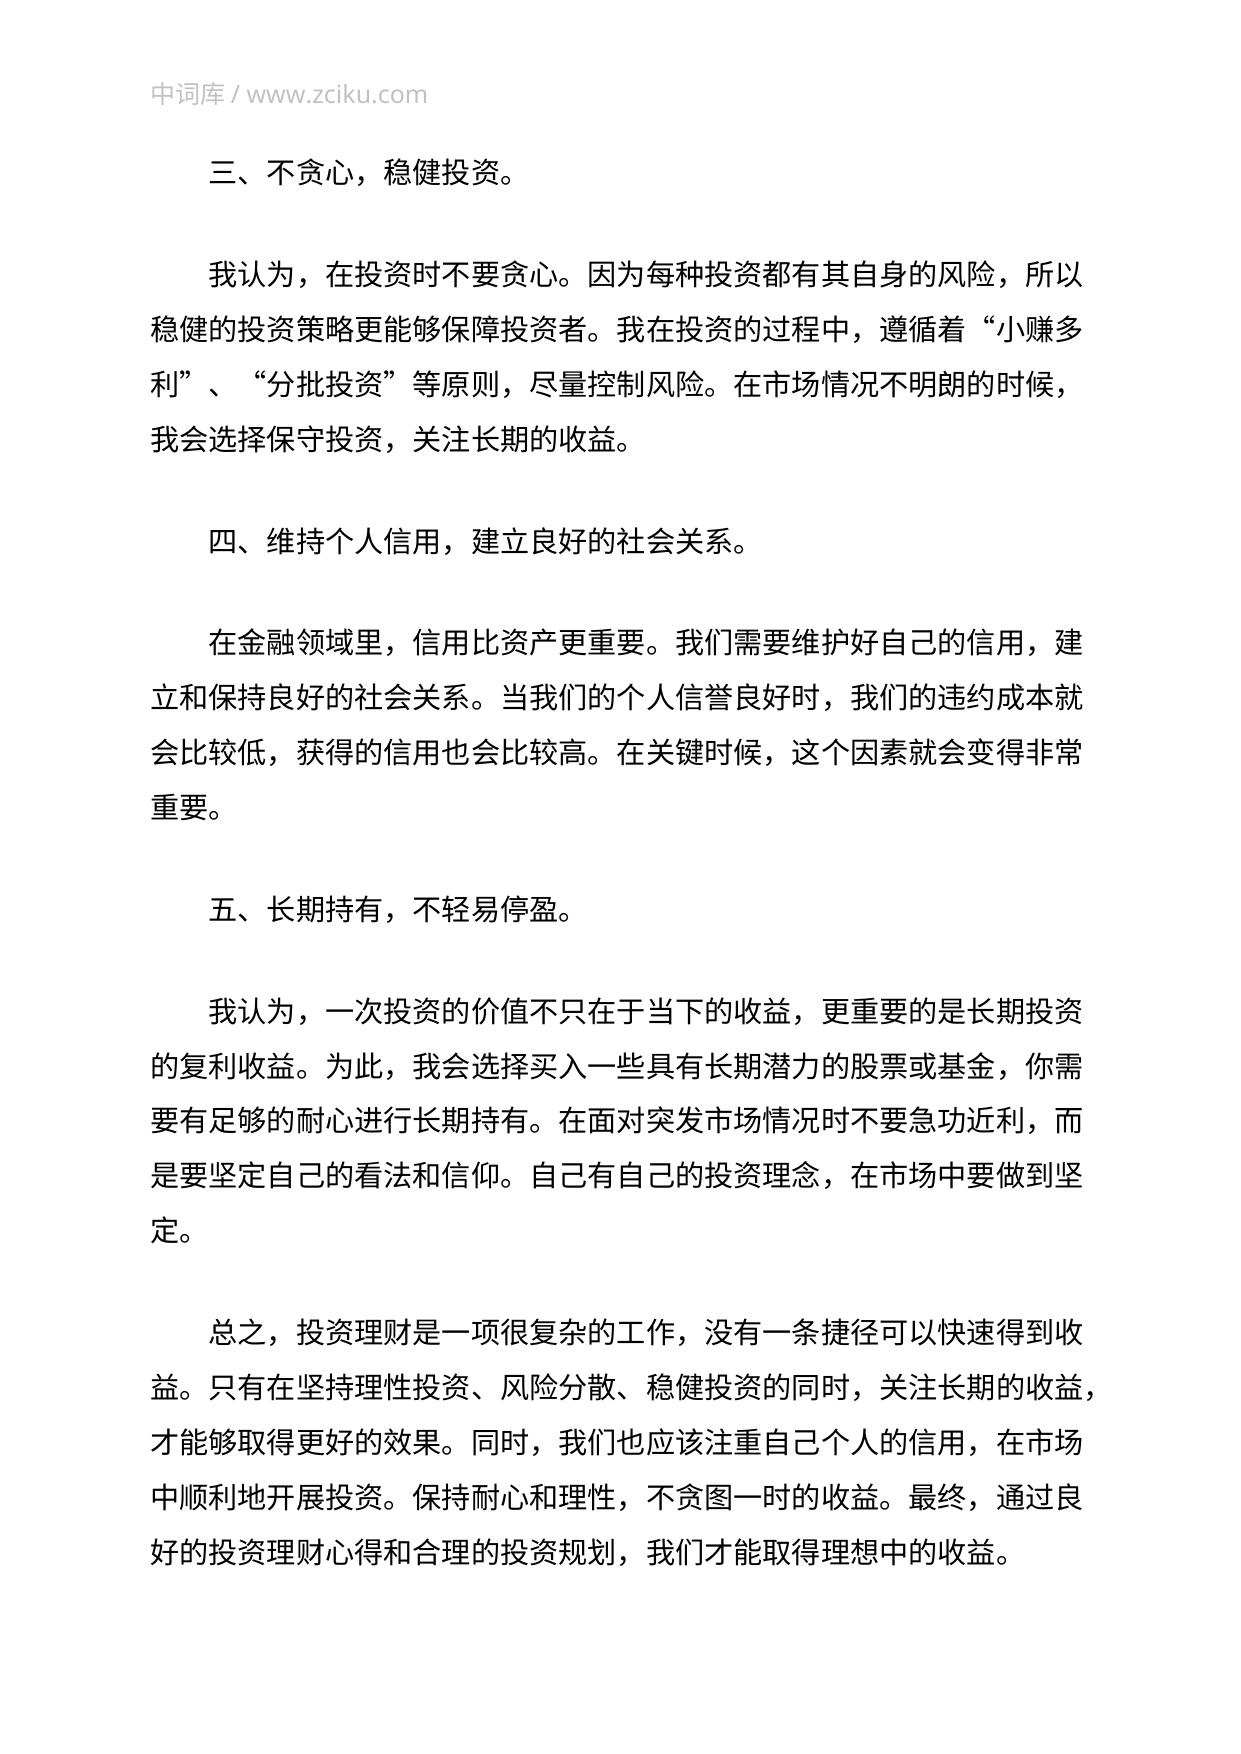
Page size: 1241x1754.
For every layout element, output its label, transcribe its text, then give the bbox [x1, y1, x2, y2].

text 在金融领域里，信用比资产更重要。我们需要维护好自己的信用，建立和保持良好的社会关系。当我们的个人信誉良好时，我们的违约成本就会比较低，获得的信用也会比较高。在关键时候，这个因素就会变得非常重要。 [150, 620, 1090, 827]
text 三、不贪心，稳健投资。 [150, 150, 1090, 192]
text 总之，投资理财是一项很复杂的工作，没有一条捷径可以快速得到收益。只有在坚持理性投资、风险分散、稳健投资的同时，关注长期的收益，才能够取得更好的效果。同时，我们也应该注重自己个人的信用，在市场中顺利地开展投资。保持耐心和理性，不贪图一时的收益。最终，通过良好的投资理财心得和合理的投资规划，我们才能取得理想中的收益。 [150, 1309, 1090, 1571]
text 四、维持个人信用，建立良好的社会关系。 [150, 518, 1090, 561]
text 我认为，在投资时不要贪心。因为每种投资都有其自身的风险，所以稳健的投资策略更能够保障投资者。我在投资的过程中，遵循着“小赚多利”、“分批投资”等原则，尽量控制风险。在市场情况不明朗的时候，我会选择保守投资，关注长期的收益。 [150, 252, 1090, 459]
text 我认为，一次投资的价值不只在于当下的收益，更重要的是长期投资的复利收益。为此，我会选择买入一些具有长期潜力的股票或基金，你需要有足够的耐心进行长期持有。在面对突发市场情况时不要急功近利，而是要坚定自己的看法和信仰。自己有自己的投资理念，在市场中要做到坚定。 [150, 988, 1090, 1250]
text 五、长期持有，不轻易停盈。 [150, 886, 1090, 929]
